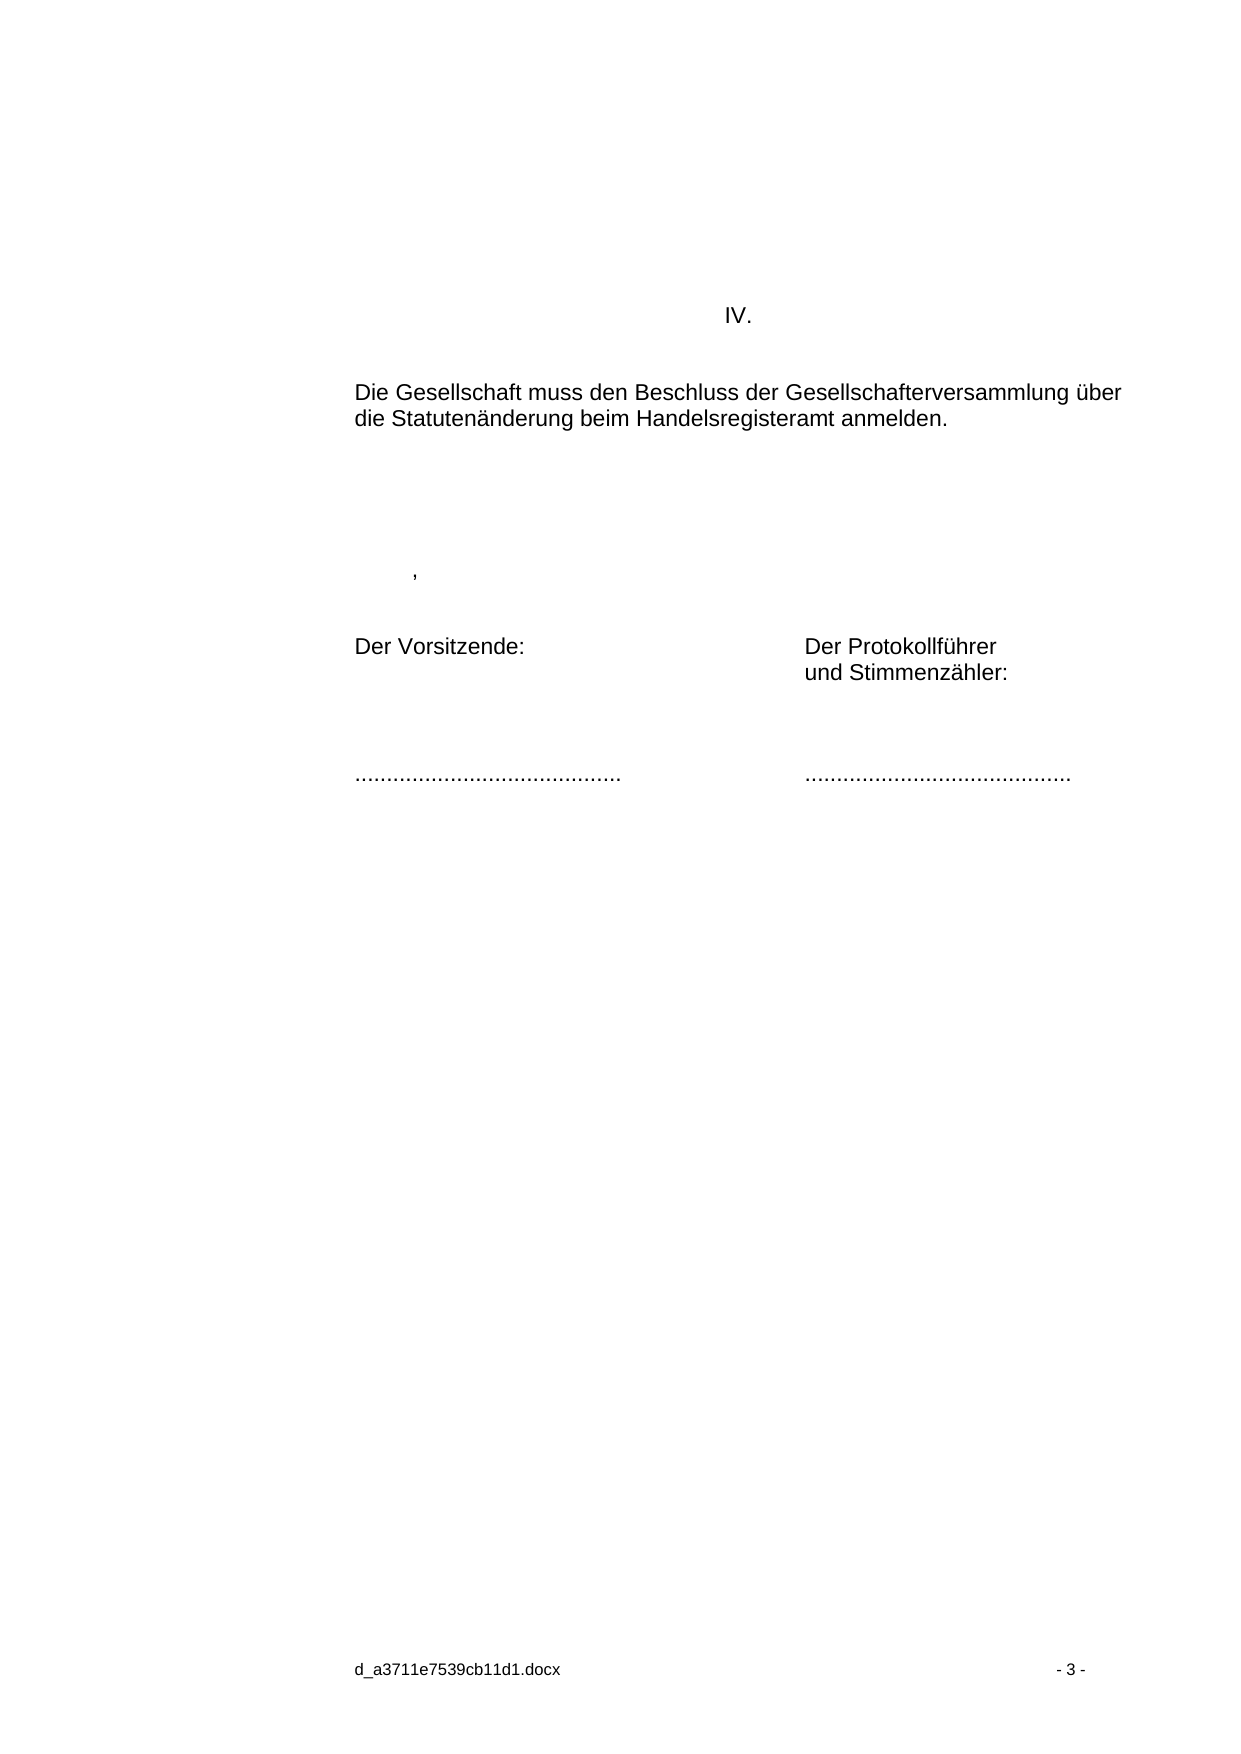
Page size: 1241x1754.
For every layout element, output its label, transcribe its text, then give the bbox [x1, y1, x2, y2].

text und Stimmenzähler: [354, 659, 1122, 685]
text .......................................... .......................................... [354, 760, 1122, 787]
text Der Vorsitzende: Der Protokollführer [354, 633, 1122, 659]
text Die Gesellschaft muss den Beschluss der Gesellschafterversammlung über die Statutenänderung beim Handelsregisteramt anmelden. [354, 378, 1122, 431]
text , [354, 556, 1122, 583]
text IV. [354, 302, 1122, 328]
